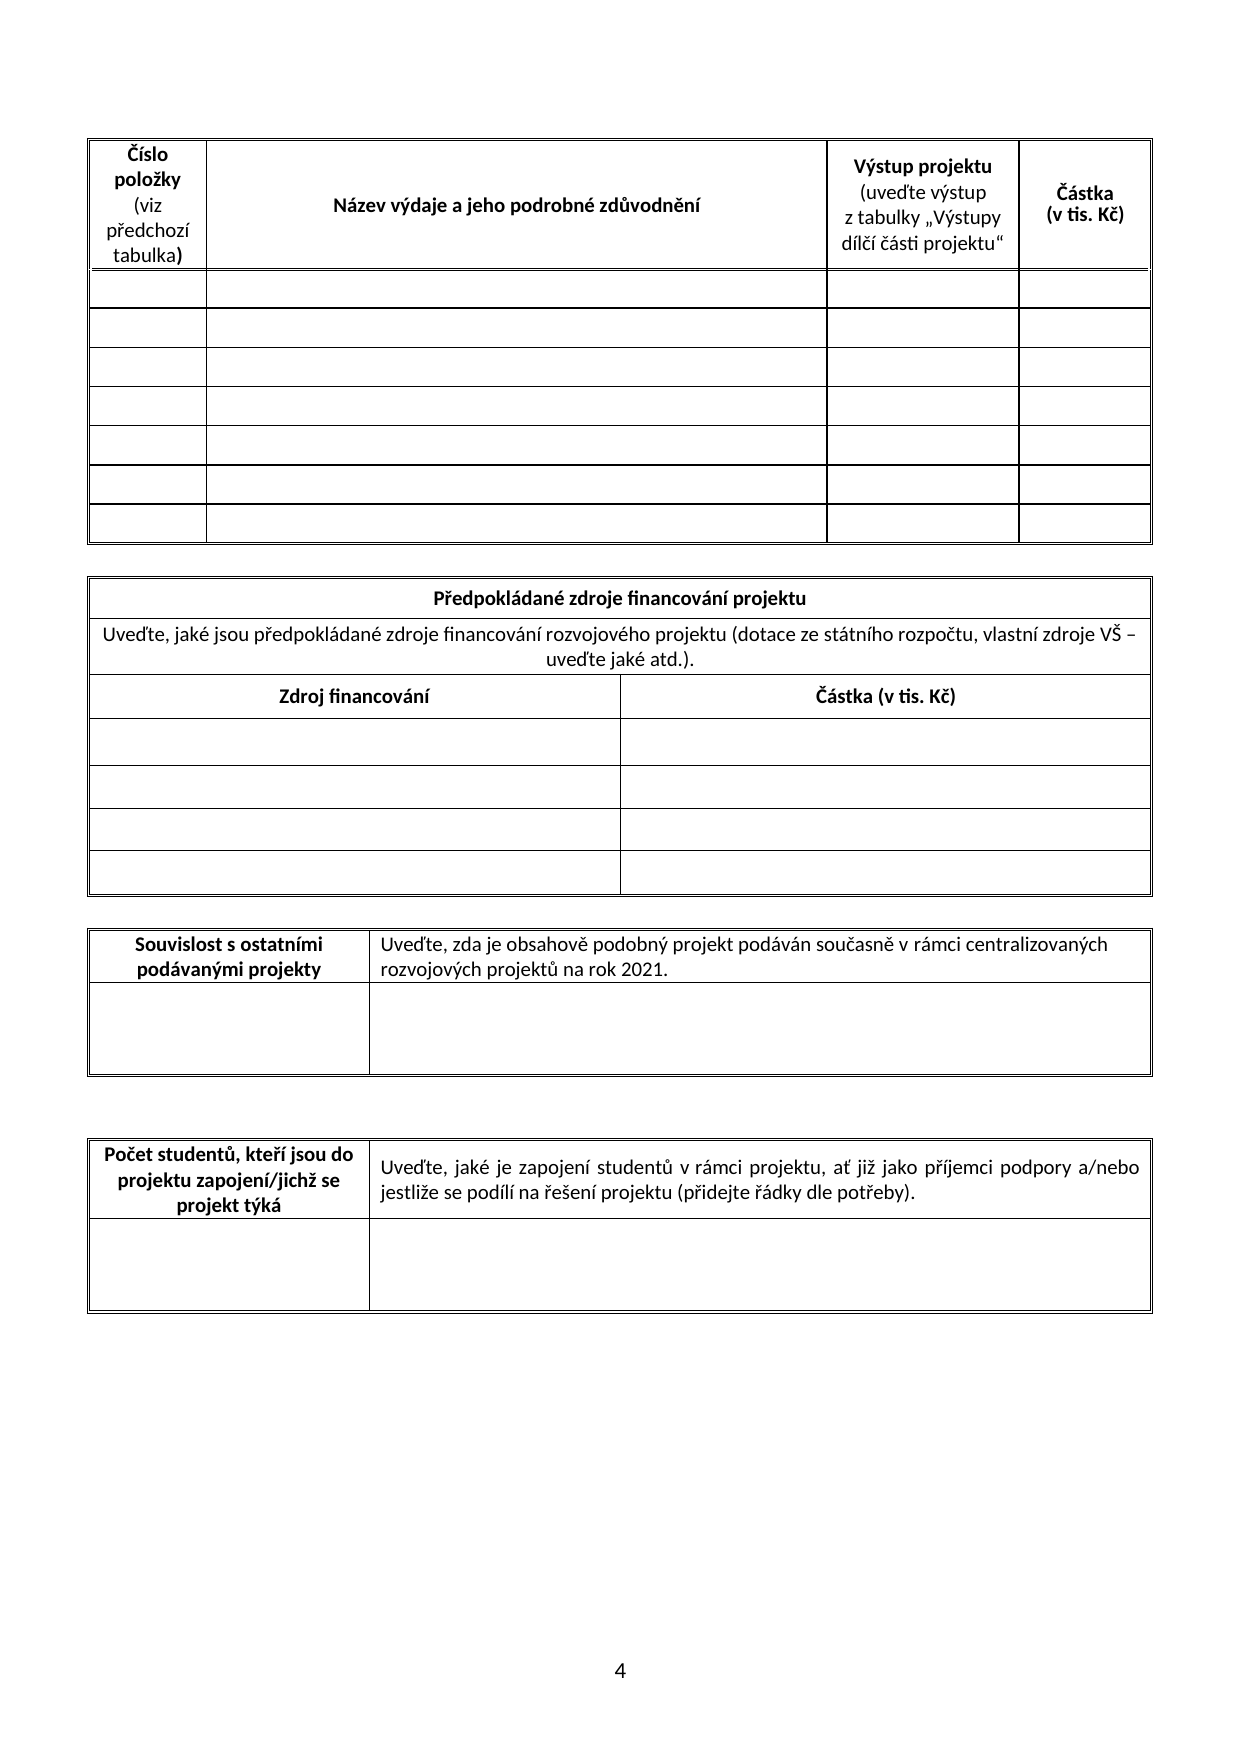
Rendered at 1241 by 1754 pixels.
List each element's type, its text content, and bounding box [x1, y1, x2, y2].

table_cell [90, 1219, 369, 1310]
table_cell [90, 851, 620, 894]
table_cell [828, 505, 1018, 542]
table_cell [90, 505, 206, 542]
table_cell [207, 387, 826, 425]
table_cell [621, 809, 1150, 850]
table_cell [370, 983, 1150, 1074]
table_cell [90, 466, 206, 503]
table_header Uveďte, jaké je zapojení studentů v rámci projektu, ať již jako příjemci podpory a/nebo jestliže se podílí na řešení projektu (přidejte řádky dle potřeby). [370, 1141, 1150, 1218]
table_cell [621, 851, 1150, 894]
table_cell Výstup projektu (uveďte výstup z tabulky „Výstupy dílčí části projektu“ [828, 141, 1018, 268]
table_cell [207, 348, 826, 386]
table_cell [828, 309, 1018, 346]
table_cell [1020, 505, 1150, 542]
table_cell [90, 426, 206, 464]
table_cell Zdroj financování [90, 675, 620, 718]
table_cell [621, 719, 1150, 765]
table_header Předpokládané zdroje financování projektu [90, 579, 1150, 617]
table_cell [1020, 387, 1150, 425]
table_cell [207, 466, 826, 503]
table_cell [207, 271, 826, 307]
table_cell [828, 426, 1018, 464]
table_cell [90, 809, 620, 850]
table_cell [90, 348, 206, 386]
table_cell [1020, 466, 1150, 503]
table_header Uveďte, zda je obsahově podobný projekt podáván současně v rámci centralizovaných rozvojových projektů na rok 2021. [370, 931, 1150, 982]
table_cell [90, 766, 620, 807]
table_cell [828, 271, 1018, 307]
table_cell [1020, 426, 1150, 464]
table_cell [370, 1219, 1150, 1310]
table_cell Název výdaje a jeho podrobné zdůvodnění [207, 141, 826, 268]
table_cell [1020, 268, 1152, 307]
table_cell Částka (v tis. Kč) [1020, 141, 1150, 268]
table_cell [828, 387, 1018, 425]
table_cell [1020, 309, 1150, 346]
table_cell [1020, 348, 1150, 386]
table_cell [90, 983, 369, 1074]
table_cell Částka (v tis. Kč) [621, 675, 1150, 718]
table_cell [90, 719, 620, 765]
table_cell [207, 309, 826, 346]
table_cell Číslo položky (viz předchozí tabulka) [90, 141, 206, 268]
table_cell [207, 426, 826, 464]
table_cell [90, 387, 206, 425]
table_header Počet studentů, kteří jsou do projektu zapojení/jichž se projekt týká [90, 1141, 369, 1218]
table_cell [89, 268, 206, 307]
table_cell [621, 766, 1150, 807]
table_cell [207, 505, 826, 542]
table_cell [828, 466, 1018, 503]
table_header Souvislost s ostatními podávanými projekty [90, 931, 369, 982]
table_cell [90, 309, 206, 346]
table_cell Uveďte, jaké jsou předpokládané zdroje financování rozvojového projektu (dotace ze státního rozpočtu, vlastní zdroje VŠ – uveďte jaké atd.). [90, 619, 1150, 674]
table_cell [828, 348, 1018, 386]
